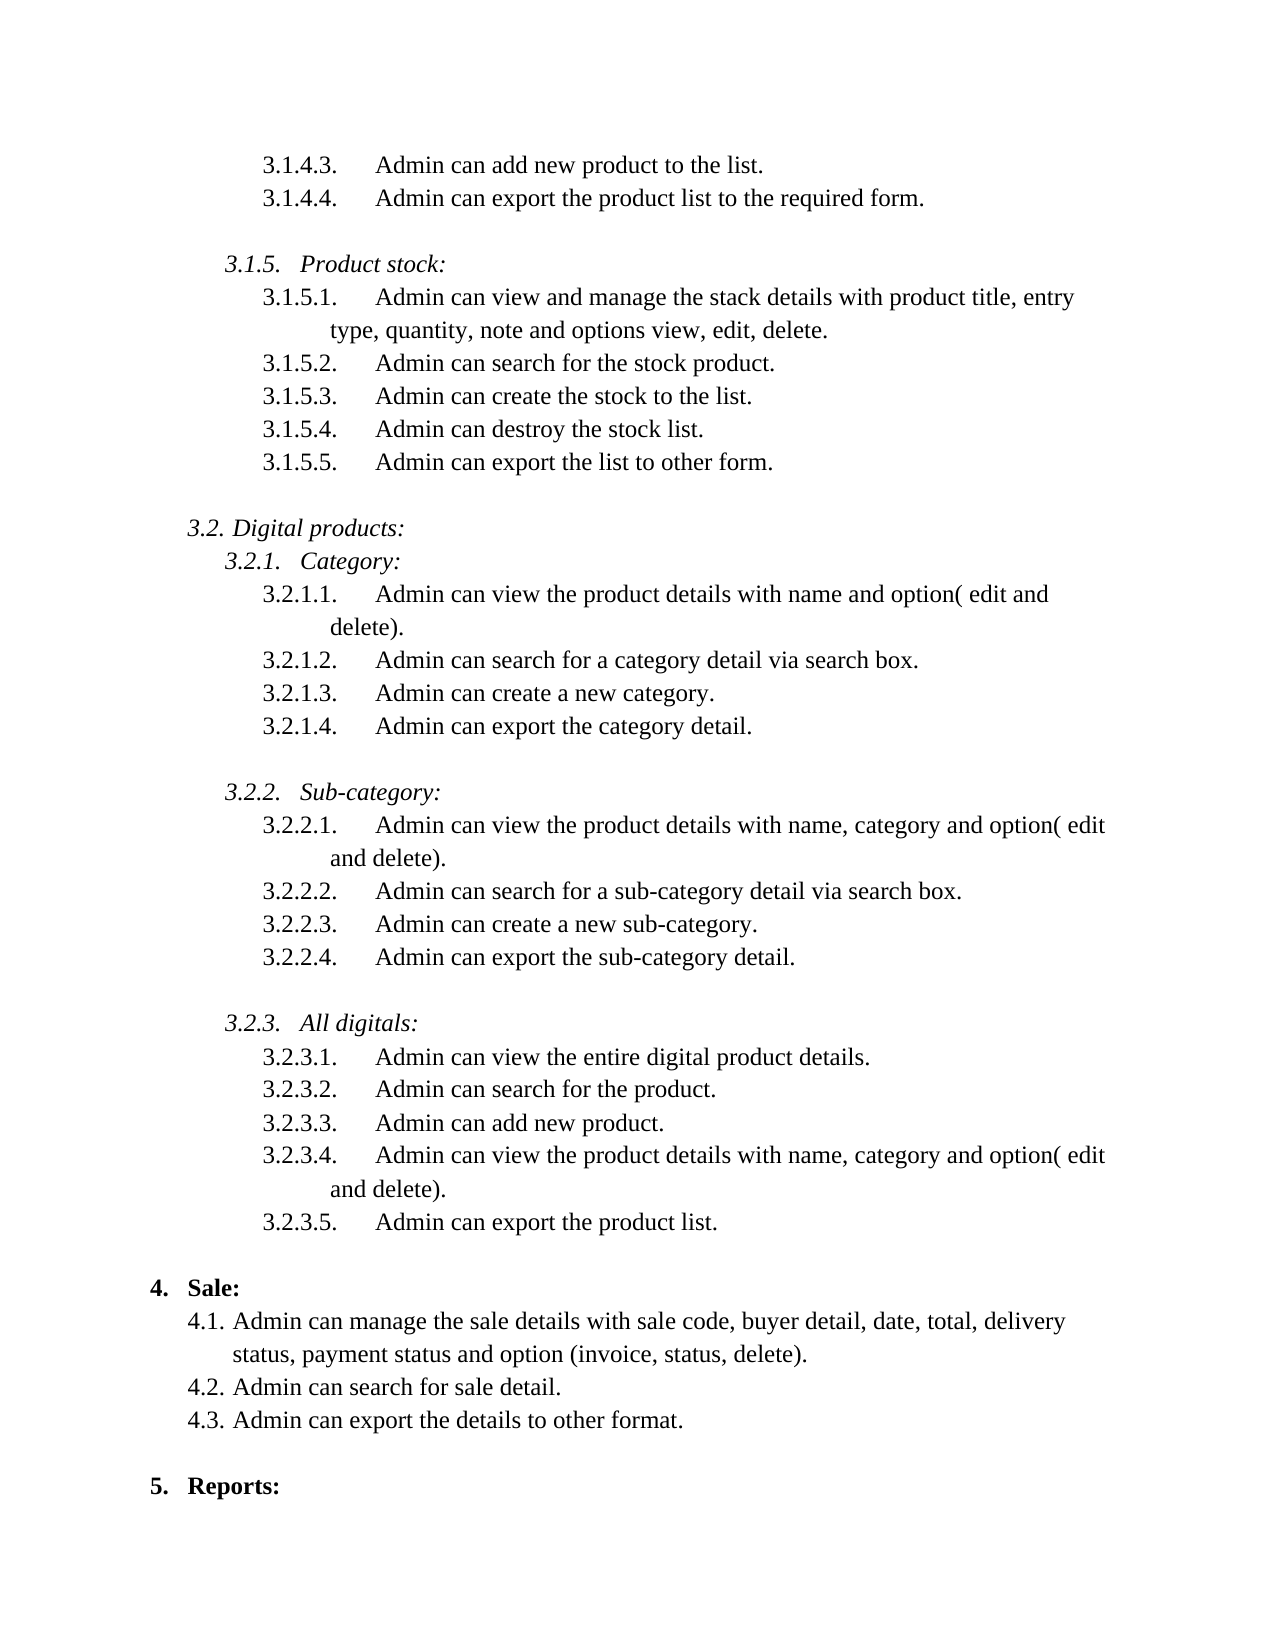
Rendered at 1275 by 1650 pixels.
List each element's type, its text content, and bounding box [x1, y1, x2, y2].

list Admin can create the stock to the list. [262, 381, 1125, 410]
list Admin can export the details to other format. [187, 1405, 1125, 1433]
list Admin can search for a category detail via search box. [262, 645, 1125, 674]
list Sale: [150, 1273, 1125, 1301]
list Admin can add new product. [262, 1108, 1125, 1136]
list Admin can view and manage the stack details with product title, entry type, quantity, note and options view, edit, delete. [262, 282, 1125, 344]
list Admin can export the category detail. [262, 711, 1125, 740]
list All digitals: [225, 1008, 1125, 1037]
list Admin can search for sale detail. [187, 1372, 1125, 1401]
list Admin can view the entire digital product details. [262, 1042, 1125, 1070]
list Admin can destroy the stock list. [262, 414, 1125, 443]
list Admin can export the sub-category detail. [262, 942, 1125, 971]
list Admin can manage the sale details with sale code, buyer detail, date, total, delivery status, payment status and option (invoice, status, delete). [187, 1306, 1125, 1367]
list Reports: [150, 1471, 1125, 1499]
list Admin can export the product list to the required form. [262, 183, 1125, 212]
list Admin can create a new sub-category. [262, 909, 1125, 938]
list Admin can view the product details with name and option( edit and delete). [262, 579, 1125, 641]
list Digital products: [187, 513, 1125, 542]
list Admin can add new product to the list. [262, 150, 1125, 179]
list Admin can view the product details with name, category and option( edit and delete). [262, 1141, 1125, 1202]
list Admin can search for the product. [262, 1074, 1125, 1103]
list Sub-category: [225, 777, 1125, 806]
list Admin can search for a sub-category detail via search box. [262, 876, 1125, 905]
list Admin can view the product details with name, category and option( edit and delete). [262, 810, 1125, 872]
list Product stock: [225, 249, 1125, 278]
list Admin can export the list to other form. [262, 447, 1125, 476]
list Category: [225, 546, 1125, 575]
list Admin can export the product list. [262, 1207, 1125, 1235]
list Admin can create a new category. [262, 678, 1125, 707]
list Admin can search for the stock product. [262, 348, 1125, 377]
